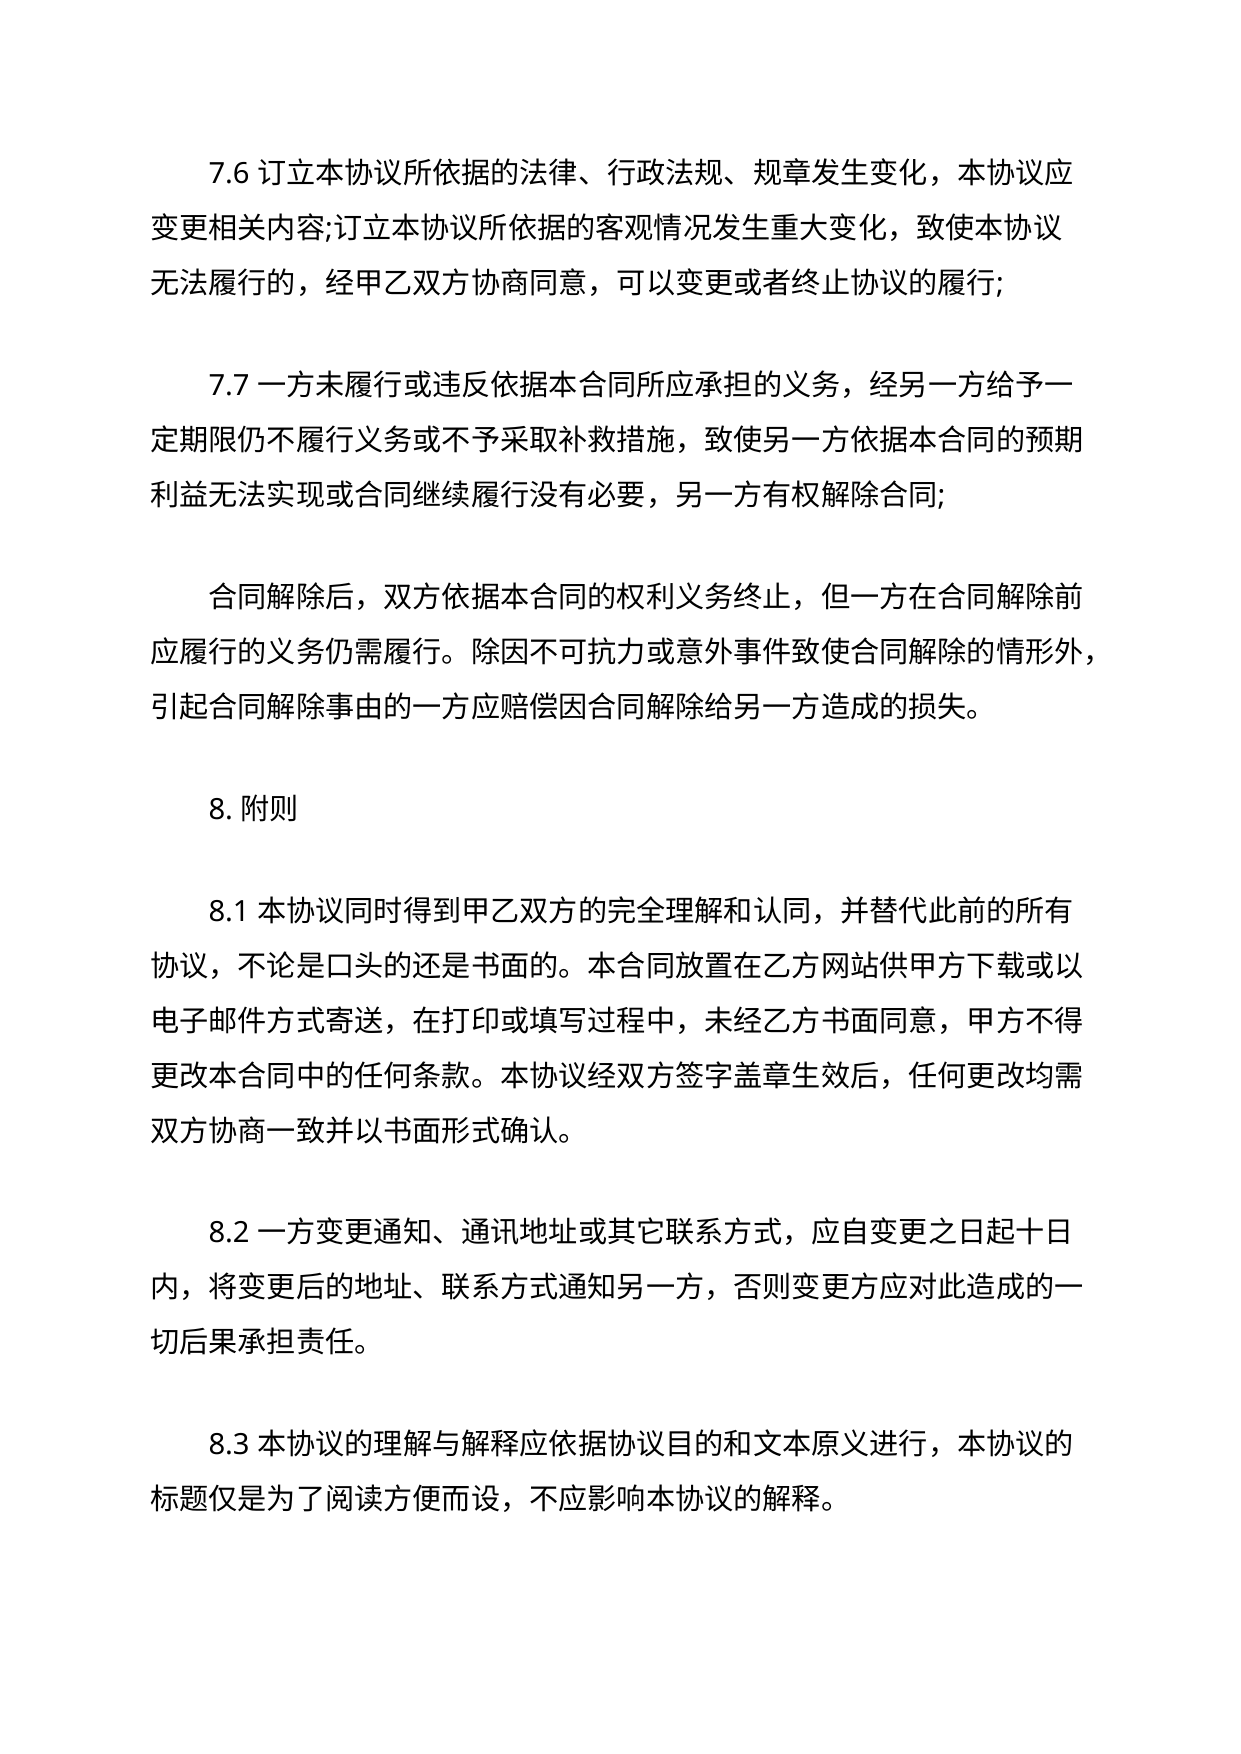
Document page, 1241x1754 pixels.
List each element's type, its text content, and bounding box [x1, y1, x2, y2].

text 合同解除后，双方依据本合同的权利义务终止，但一方在合同解除前应履行的义务仍需履行。除因不可抗力或意外事件致使合同解除的情形外，引起合同解除事由的一方应赔偿因合同解除给另一方造成的损失。 [150, 574, 1090, 726]
text 7.6 订立本协议所依据的法律、行政法规、规章发生变化，本协议应变更相关内容;订立本协议所依据的客观情况发生重大变化，致使本协议无法履行的，经甲乙双方协商同意，可以变更或者终止协议的履行; [150, 150, 1090, 302]
text 8. 附则 [150, 785, 1090, 828]
text 7.7 一方未履行或违反依据本合同所应承担的义务，经另一方给予一定期限仍不履行义务或不予采取补救措施，致使另一方依据本合同的预期利益无法实现或合同继续履行没有必要，另一方有权解除合同; [150, 362, 1090, 514]
text 8.2 一方变更通知、通讯地址或其它联系方式，应自变更之日起十日内，将变更后的地址、联系方式通知另一方，否则变更方应对此造成的一切后果承担责任。 [150, 1209, 1090, 1361]
text 8.1 本协议同时得到甲乙双方的完全理解和认同，并替代此前的所有协议，不论是口头的还是书面的。本合同放置在乙方网站供甲方下载或以电子邮件方式寄送，在打印或填写过程中，未经乙方书面同意，甲方不得更改本合同中的任何条款。本协议经双方签字盖章生效后，任何更改均需双方协商一致并以书面形式确认。 [150, 887, 1090, 1149]
text 8.3 本协议的理解与解释应依据协议目的和文本原义进行，本协议的标题仅是为了阅读方便而设，不应影响本协议的解释。 [150, 1421, 1090, 1518]
